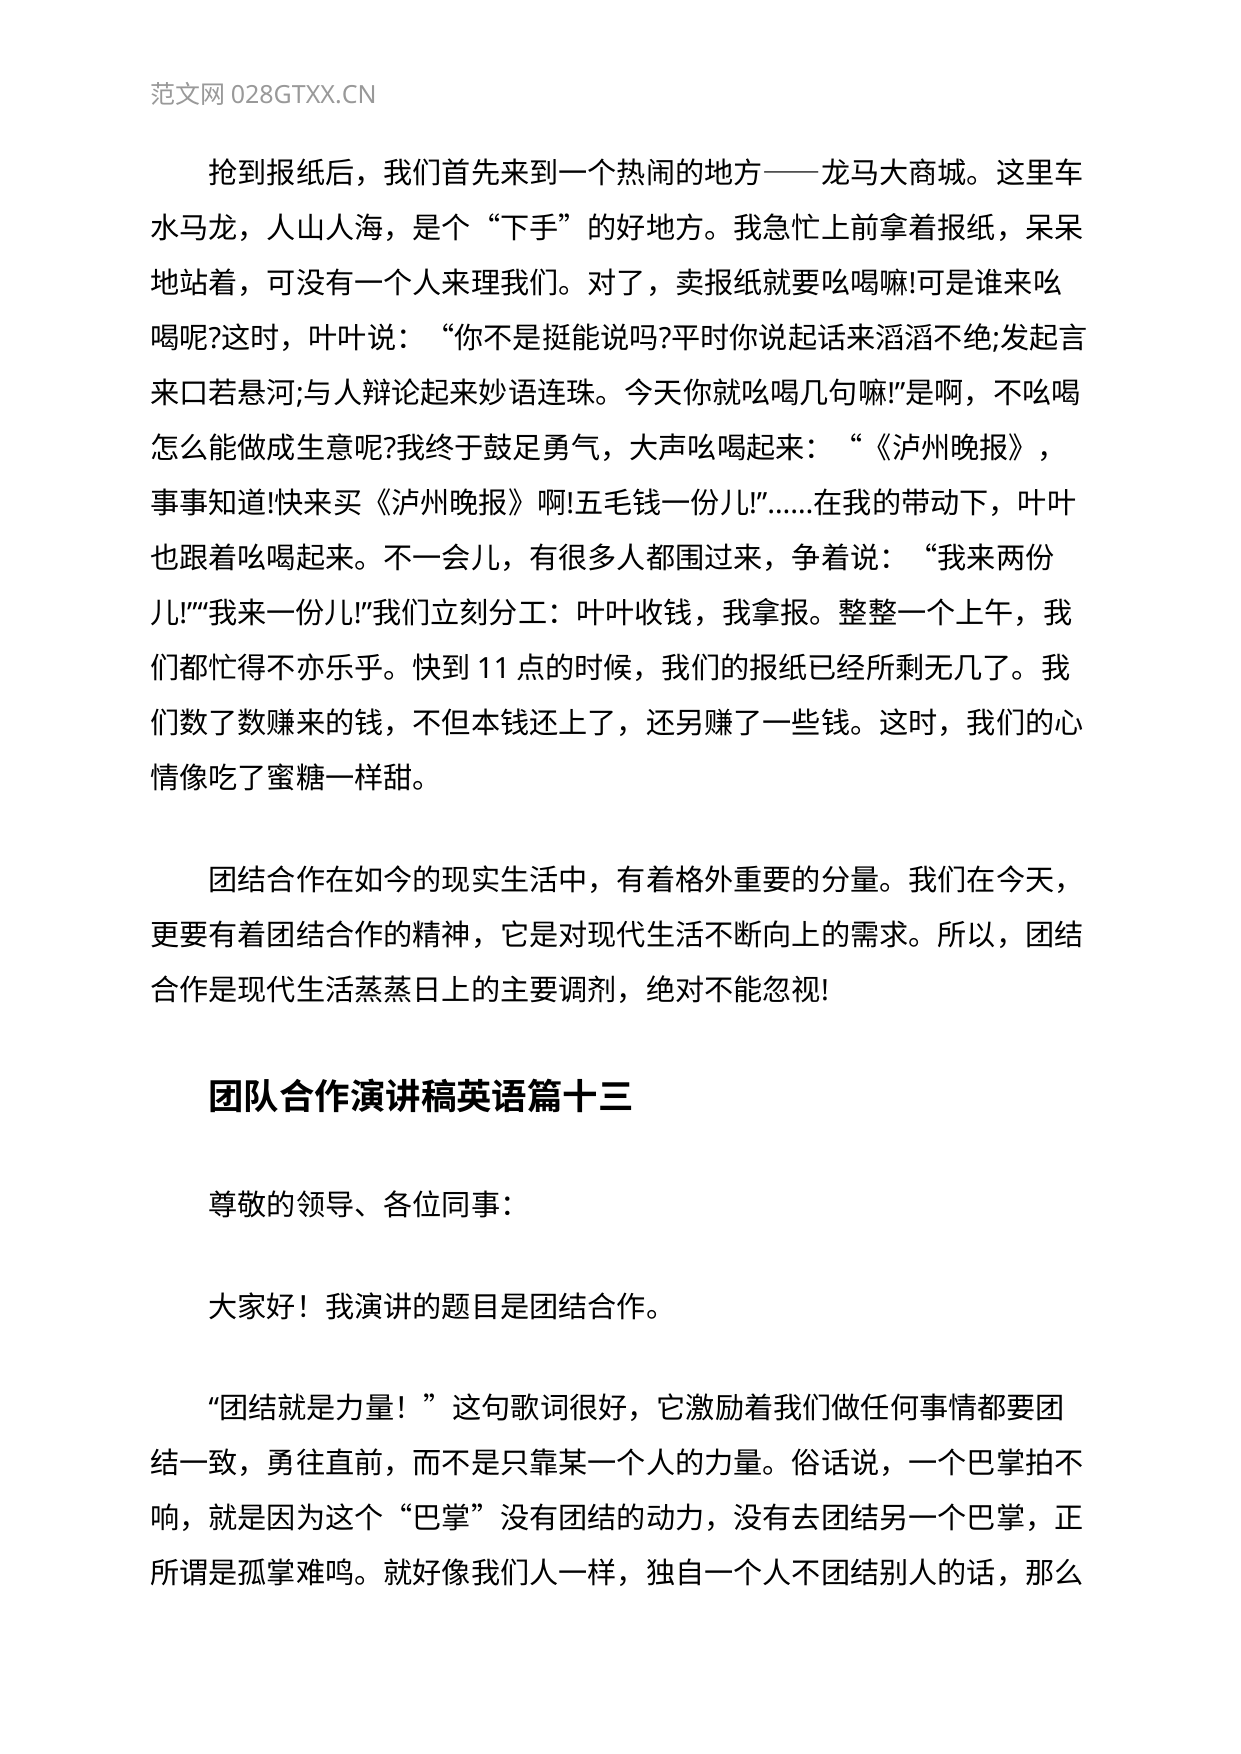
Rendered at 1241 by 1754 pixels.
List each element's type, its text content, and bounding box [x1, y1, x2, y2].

text 大家好！我演讲的题目是团结合作。 [150, 1283, 1090, 1326]
text 抢到报纸后，我们首先来到一个热闹的地方——龙马大商城。这里车水马龙，人山人海，是个“下手”的好地方。我急忙上前拿着报纸，呆呆地站着，可没有一个人来理我们。对了，卖报纸就要吆喝嘛!可是谁来吆喝呢?这时，叶叶说：“你不是挺能说吗?平时你说起话来滔滔不绝;发起言来口若悬河;与人辩论起来妙语连珠。今天你就吆喝几句嘛!”是啊，不吆喝怎么能做成生意呢?我终于鼓足勇气，大声吆喝起来：“《泸州晚报》，事事知道!快来买《泸州晚报》啊!五毛钱一份儿!”……在我的带动下，叶叶也跟着吆喝起来。不一会儿，有很多人都围过来，争着说：“我来两份儿!”“我来一份儿!”我们立刻分工：叶叶收钱，我拿报。整整一个上午，我们都忙得不亦乐乎。快到11点的时候，我们的报纸已经所剩无几了。我们数了数赚来的钱，不但本钱还上了，还另赚了一些钱。这时，我们的心情像吃了蜜糖一样甜。 [150, 150, 1090, 797]
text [150, 1385, 1090, 1592]
text 团结合作在如今的现实生活中，有着格外重要的分量。我们在今天，更要有着团结合作的精神，它是对现代生活不断向上的需求。所以，团结合作是现代生活蒸蒸日上的主要调剂，绝对不能忽视! [150, 856, 1090, 1008]
text 团队合作演讲稿英语篇十三 [150, 1068, 1090, 1119]
text 尊敬的领导、各位同事： [150, 1182, 1090, 1224]
